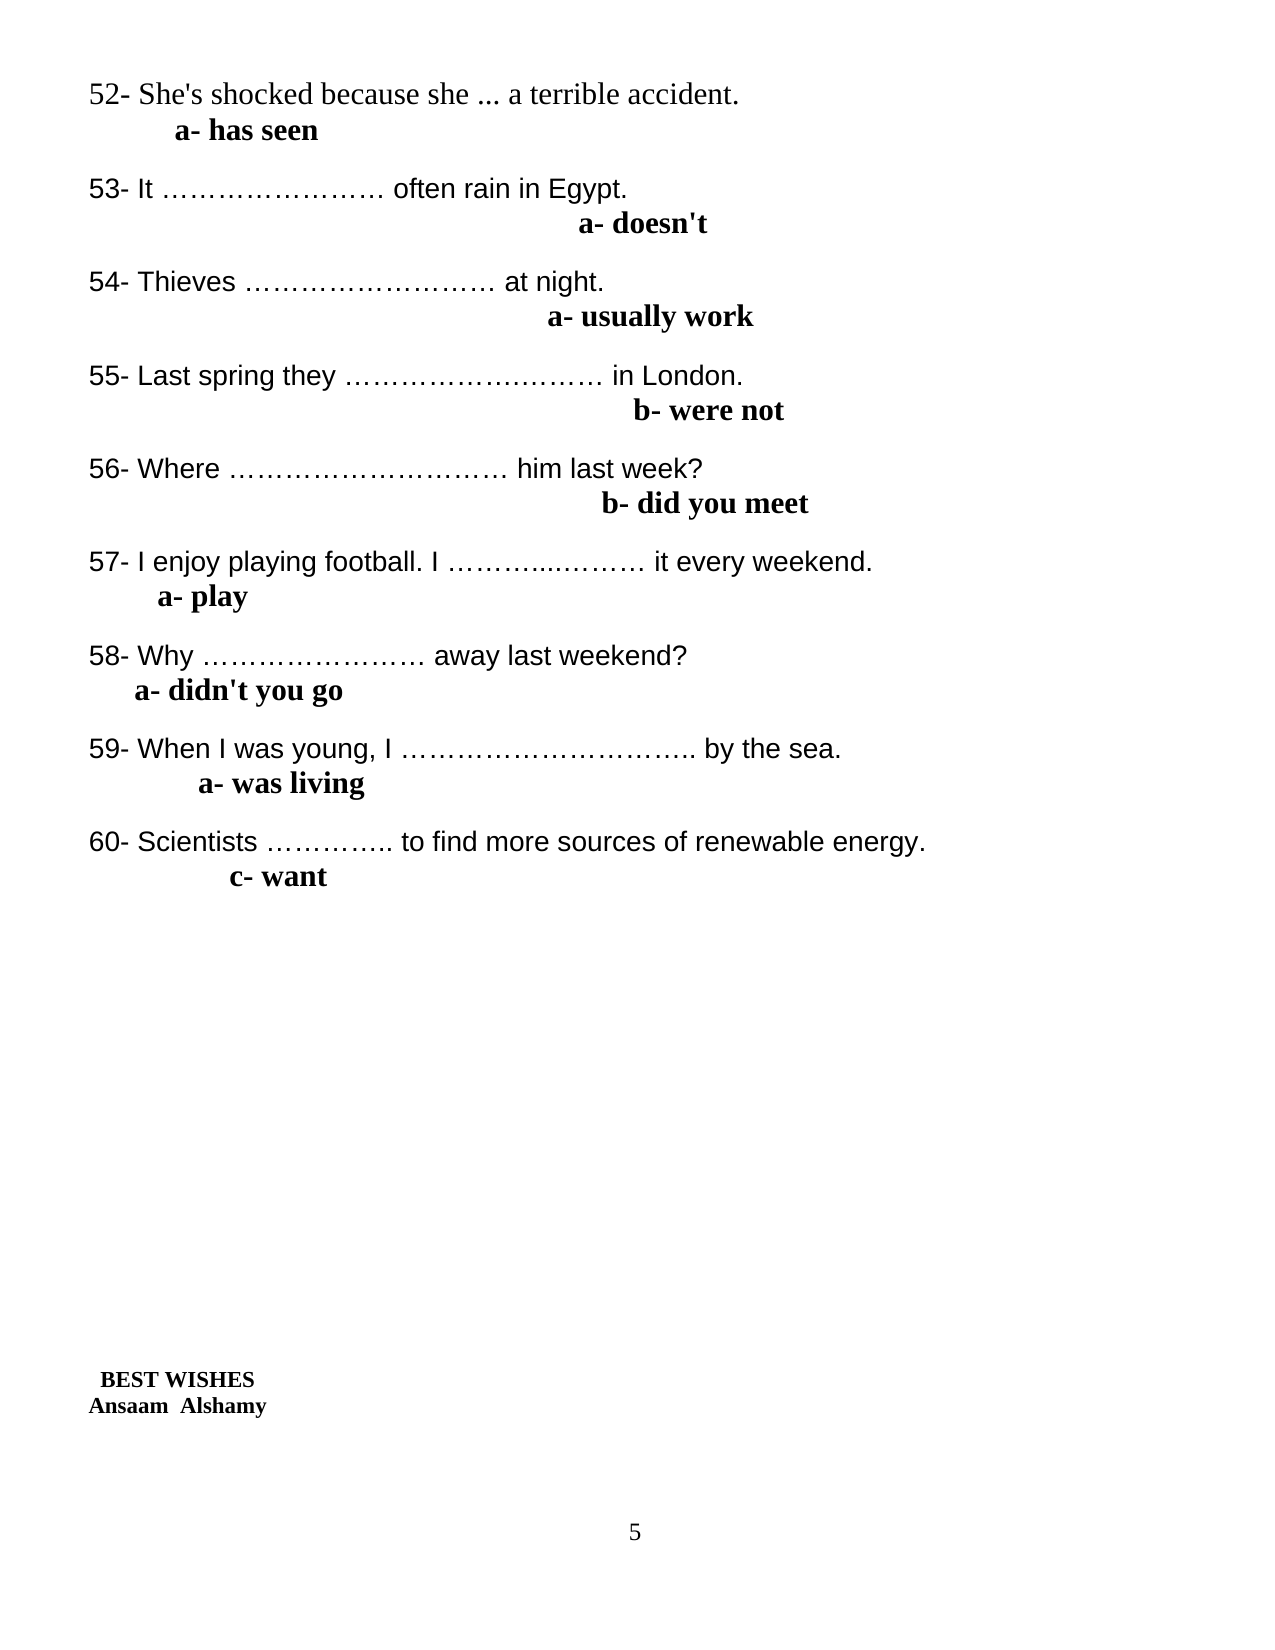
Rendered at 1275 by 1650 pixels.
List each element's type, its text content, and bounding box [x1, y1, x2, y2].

text 59- When I was young, I ………………………….. by the sea. [89, 732, 1181, 764]
text Ansaam Alshamy [89, 1392, 1181, 1419]
text c- want [89, 858, 1181, 893]
text a- doesn't [89, 204, 1181, 240]
text a- has seen [89, 111, 1181, 147]
text b- did you meet [89, 484, 1181, 520]
text a- was living [89, 764, 1181, 800]
text a- play [89, 578, 1181, 613]
text a- usually work [89, 298, 1181, 333]
text 57- I enjoy playing football. I ………....……… it every weekend. [89, 545, 1181, 578]
text 54- Thieves ……………………… at night. [89, 265, 1181, 298]
text BEST WISHES [89, 1366, 1181, 1392]
text 52- She's shocked because she ... a terrible accident. [89, 75, 1181, 111]
text 58- Why …………………… away last weekend? [89, 638, 1181, 671]
text 56- Where ………………………… him last week? [89, 452, 1181, 484]
text 55- Last spring they ……………….……… in London. [89, 358, 1181, 391]
text a- didn't you go [89, 671, 1181, 707]
text 60- Scientists ………….. to find more sources of renewable energy. [89, 825, 1181, 858]
text 53- It …………………… often rain in Egypt. [89, 172, 1181, 204]
text b- were not [89, 391, 1181, 427]
